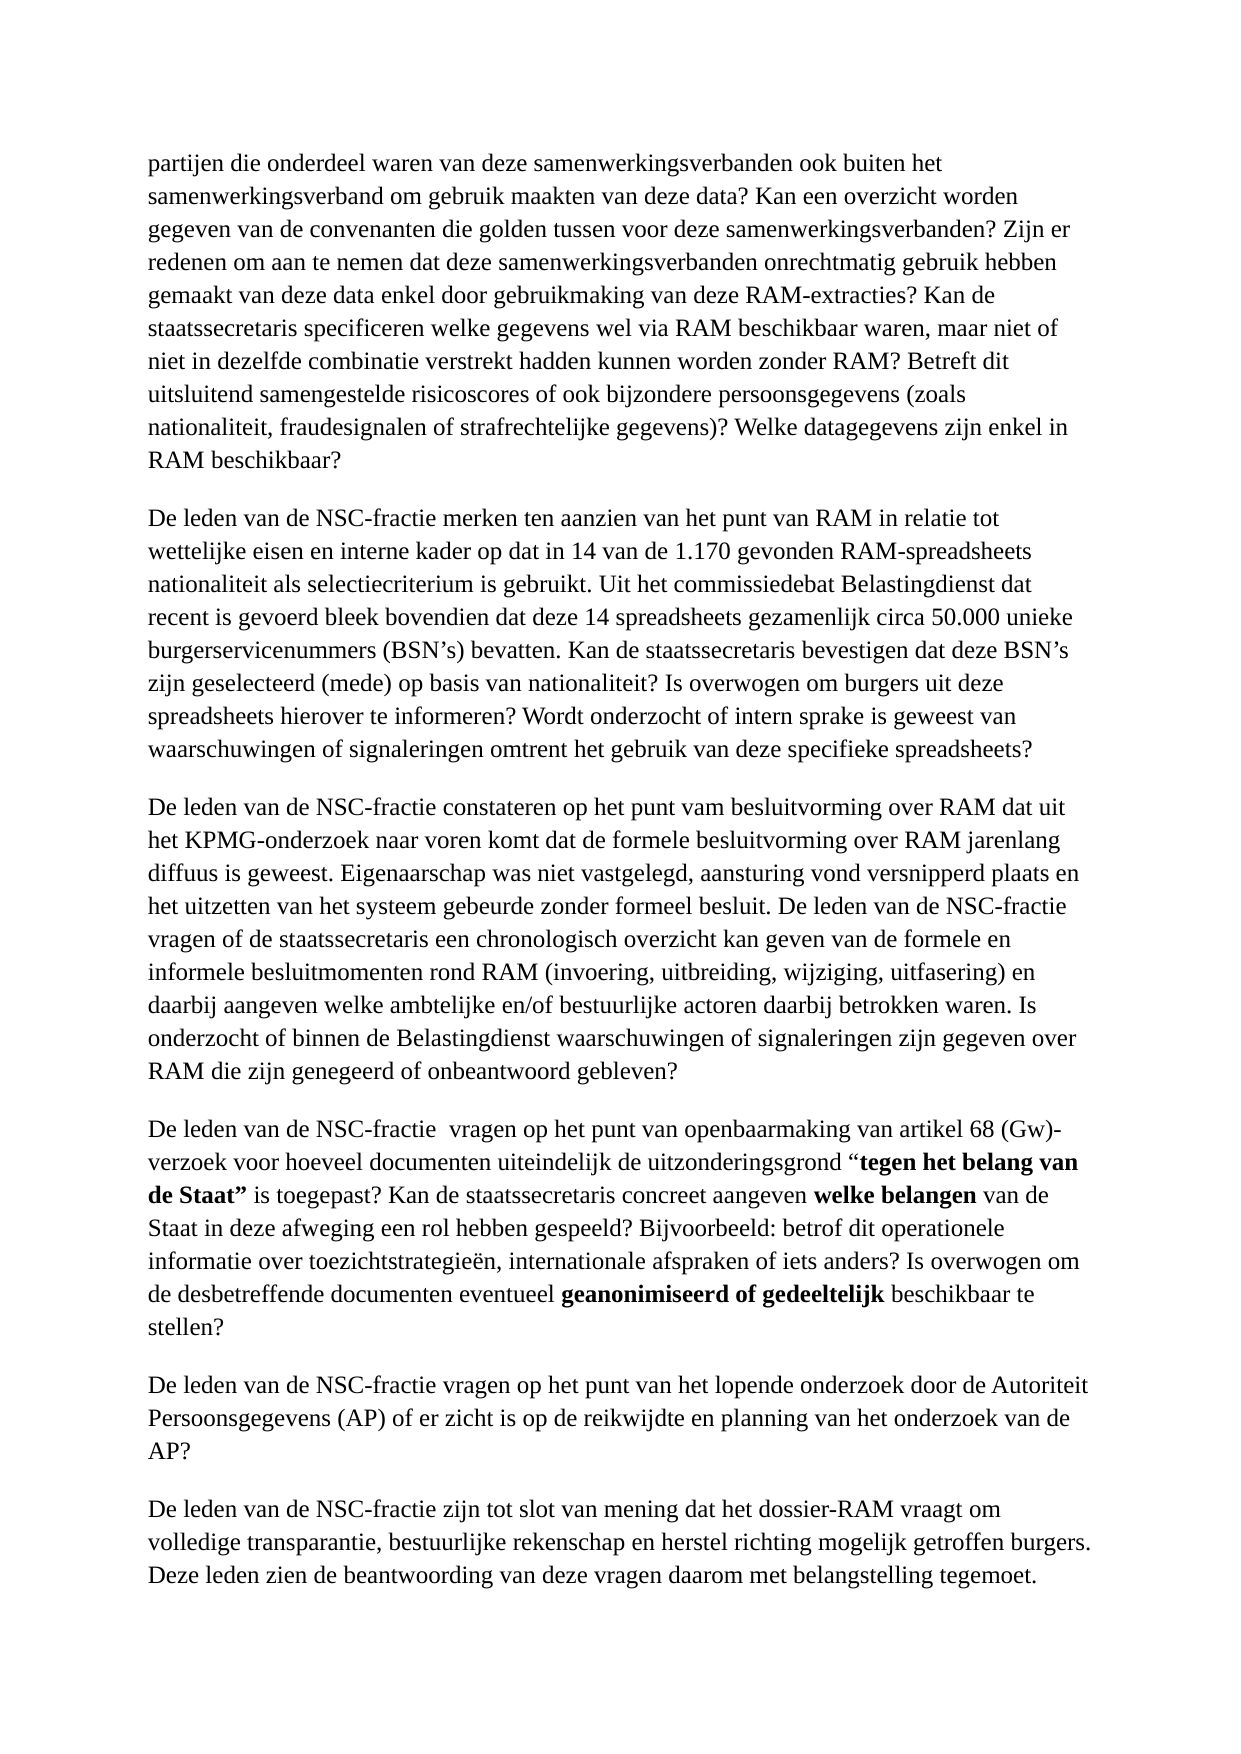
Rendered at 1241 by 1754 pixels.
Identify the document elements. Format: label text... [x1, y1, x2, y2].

text De leden van de NSC-fractie vragen op het punt van openbaarmaking van artikel 68 (Gw)-verzoek voor hoeveel documenten uiteindelijk de uitzonderingsgrond “tegen het belang van de Staat” is toegepast? Kan de staatssecretaris concreet aangeven welke belangen van de Staat in deze afweging een rol hebben gespeeld? Bijvoorbeeld: betrof dit operationele informatie over toezichtstrategieën, internationale afspraken of iets anders? Is overwogen om de desbetreffende documenten eventueel geanonimiseerd of gedeeltelijk beschikbaar te stellen? [148, 1114, 1092, 1341]
text De leden van de NSC-fractie zijn tot slot van mening dat het dossier-RAM vraagt om volledige transparantie, bestuurlijke rekenschap en herstel richting mogelijk getroffen burgers. Deze leden zien de beantwoording van deze vragen daarom met belangstelling tegemoet. [148, 1494, 1092, 1589]
text De leden van de NSC-fractie merken ten aanzien van het punt van RAM in relatie tot wettelijke eisen en interne kader op dat in 14 van de 1.170 gevonden RAM-spreadsheets nationaliteit als selectiecriterium is gebruikt. Uit het commissiedebat Belastingdienst dat recent is gevoerd bleek bovendien dat deze 14 spreadsheets gezamenlijk circa 50.000 unieke burgerservicenummers (BSN’s) bevatten. Kan de staatssecretaris bevestigen dat deze BSN’s zijn geselecteerd (mede) op basis van nationaliteit? Is overwogen om burgers uit deze spreadsheets hierover te informeren? Wordt onderzocht of intern sprake is geweest van waarschuwingen of signaleringen omtrent het gebruik van deze specifieke spreadsheets? [148, 503, 1092, 763]
text De leden van de NSC-fractie constateren op het punt vam besluitvorming over RAM dat uit het KPMG-onderzoek naar voren komt dat de formele besluitvorming over RAM jarenlang diffuus is geweest. Eigenaarschap was niet vastgelegd, aansturing vond versnipperd plaats en het uitzetten van het systeem gebeurde zonder formeel besluit. De leden van de NSC-fractie vragen of de staatssecretaris een chronologisch overzicht kan geven van de formele en informele besluitmomenten rond RAM (invoering, uitbreiding, wijziging, uitfasering) en daarbij aangeven welke ambtelijke en/of bestuurlijke actoren daarbij betrokken waren. Is onderzocht of binnen de Belastingdienst waarschuwingen of signaleringen zijn gegeven over RAM die zijn genegeerd of onbeantwoord gebleven? [148, 792, 1092, 1085]
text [148, 148, 1092, 474]
text De leden van de NSC-fractie vragen op het punt van het lopende onderzoek door de Autoriteit Persoonsgegevens (AP) of er zicht is op de reikwijdte en planning van het onderzoek van de AP? [148, 1370, 1092, 1465]
